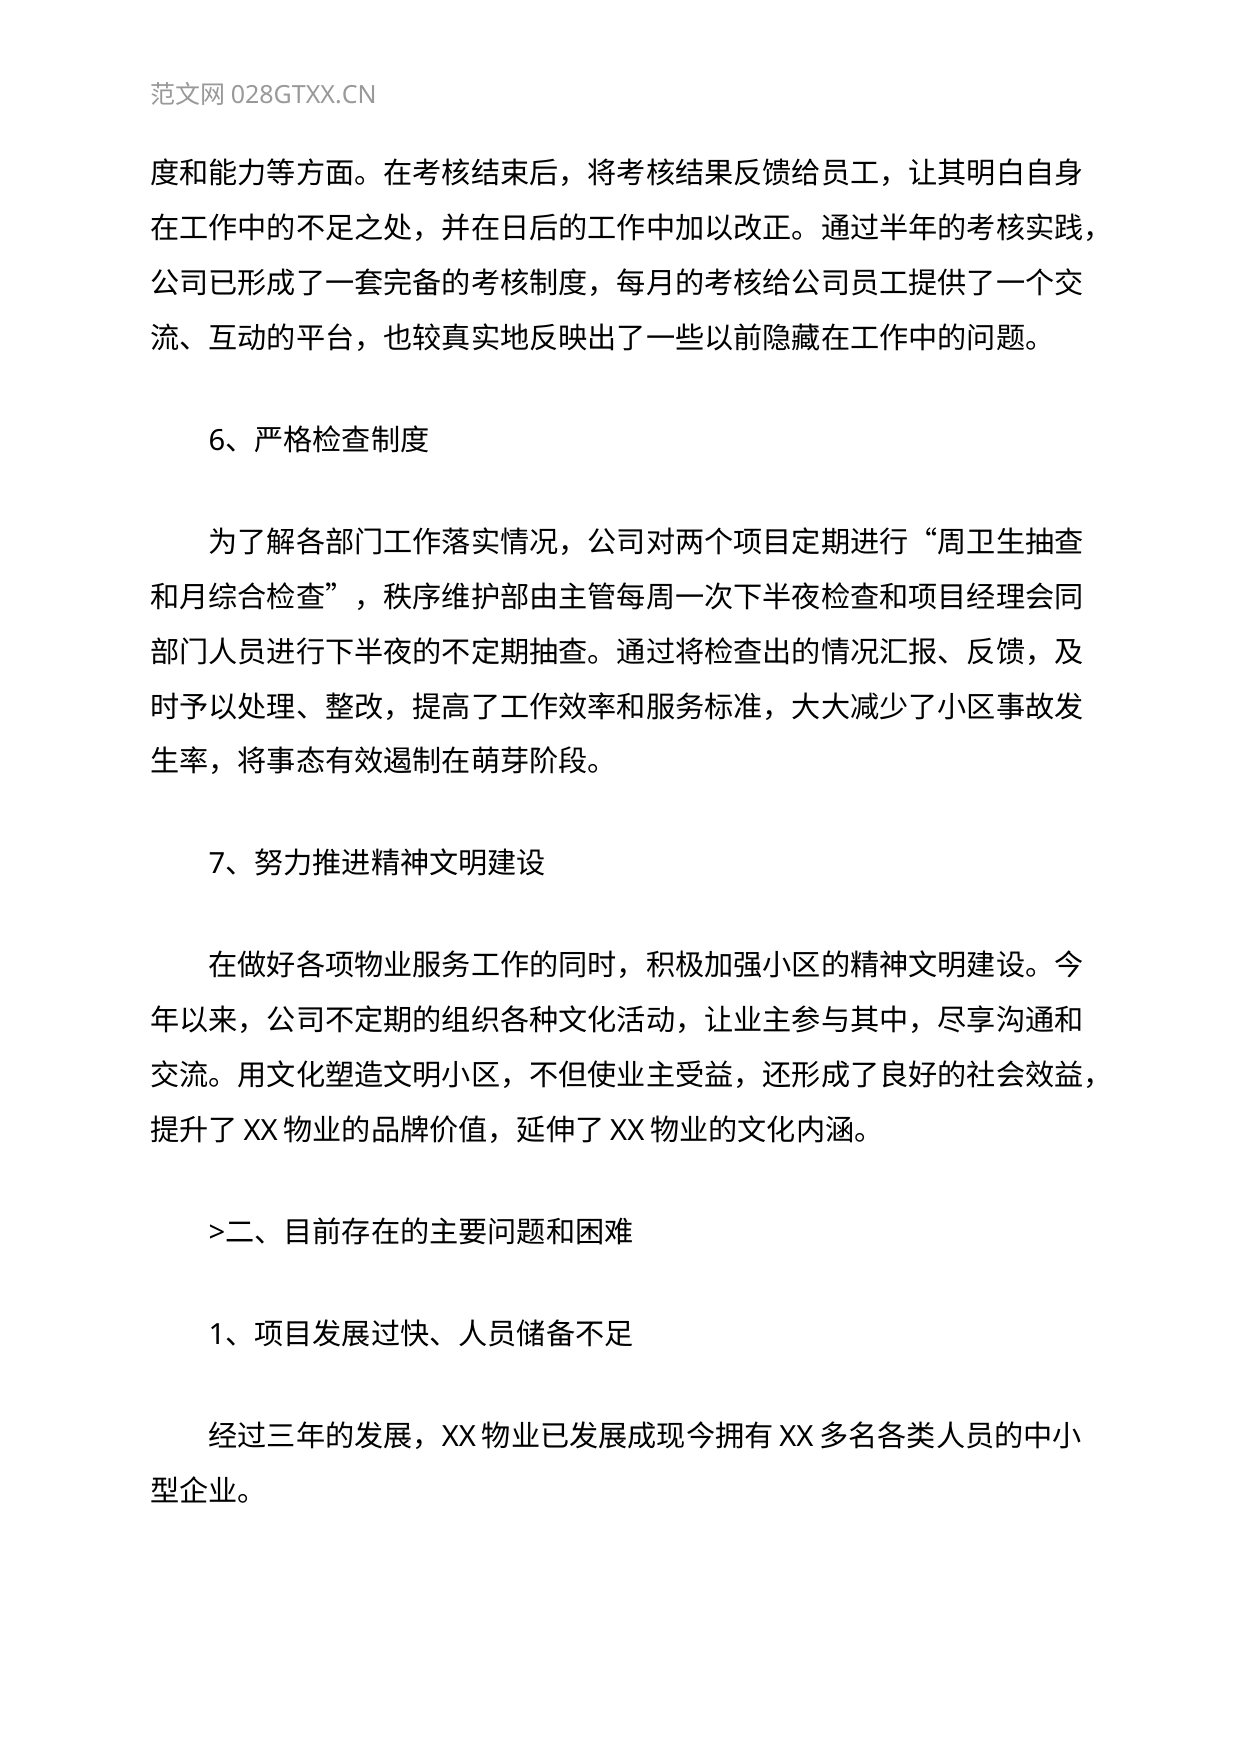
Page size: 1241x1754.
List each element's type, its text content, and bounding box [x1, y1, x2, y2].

text 为了解各部门工作落实情况，公司对两个项目定期进行“周卫生抽查和月综合检查”，秩序维护部由主管每周一次下半夜检查和项目经理会同部门人员进行下半夜的不定期抽查。通过将检查出的情况汇报、反馈，及时予以处理、整改，提高了工作效率和服务标准，大大减少了小区事故发生率，将事态有效遏制在萌芽阶段。 [150, 518, 1090, 780]
text 6、严格检查制度 [150, 416, 1090, 459]
text >二、目前存在的主要问题和困难 [150, 1208, 1090, 1251]
text 1、项目发展过快、人员储备不足 [150, 1310, 1090, 1353]
text 7、努力推进精神文明建设 [150, 840, 1090, 882]
text 经过三年的发展，XX物业已发展成现今拥有XX多名各类人员的中小型企业。 [150, 1412, 1090, 1510]
text 在做好各项物业服务工作的同时，积极加强小区的精神文明建设。今年以来，公司不定期的组织各种文化活动，让业主参与其中，尽享沟通和交流。用文化塑造文明小区，不但使业主受益，还形成了良好的社会效益，提升了XX物业的品牌价值，延伸了XX物业的文化内涵。 [150, 942, 1090, 1149]
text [150, 150, 1090, 357]
